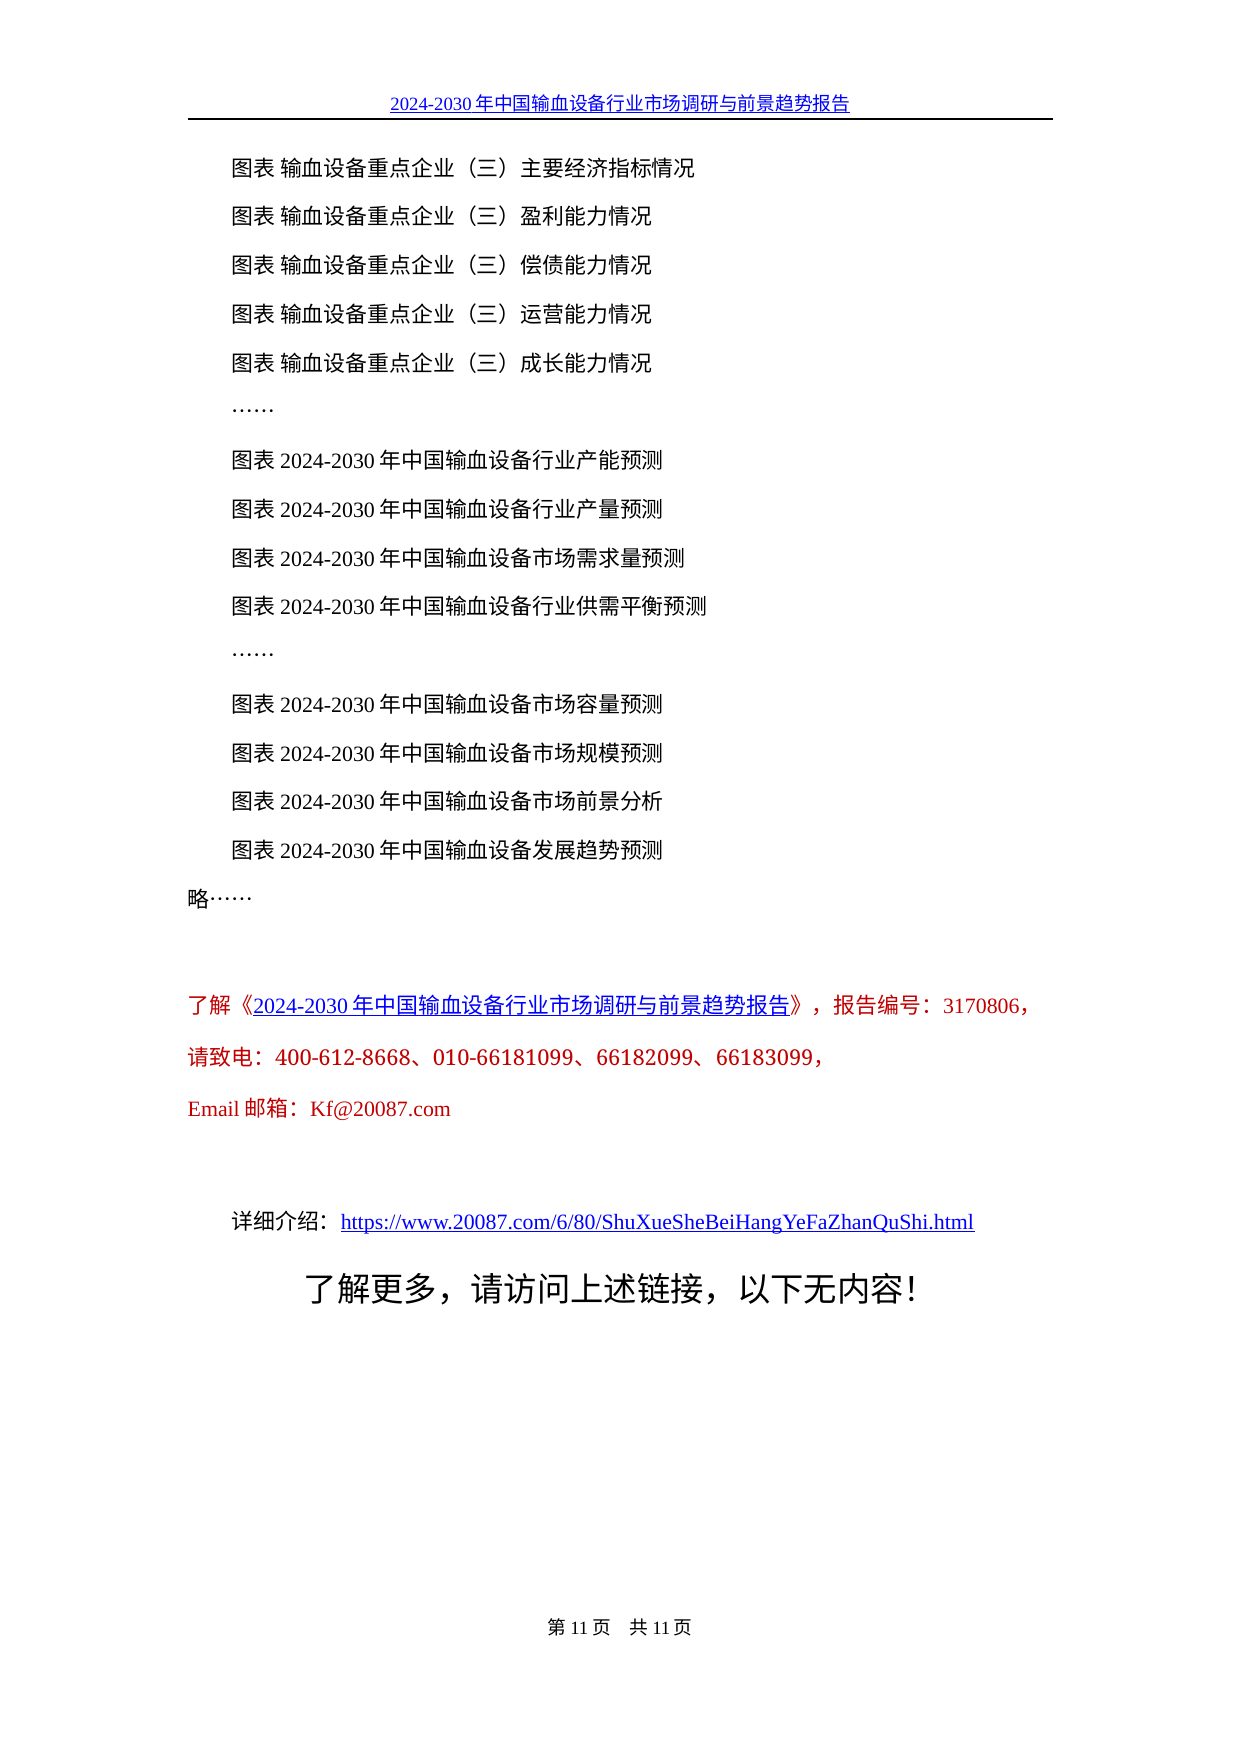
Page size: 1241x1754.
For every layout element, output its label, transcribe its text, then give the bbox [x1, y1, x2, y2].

title 了解更多，请访问上述链接，以下无内容！ [187, 1254, 1053, 1319]
text 了解《2024-2030年中国输血设备行业市场调研与前景趋势报告》，报告编号：3170806， [187, 988, 1053, 1020]
text 详细介绍：https://www.20087.com/6/80/ShuXueSheBeiHangYeFaZhanQuShi.html [187, 1204, 1053, 1236]
text Email邮箱：Kf@20087.com [187, 1091, 1053, 1123]
text 请致电：400-612-8668、010-66181099、66182099、66183099， [187, 1039, 1053, 1072]
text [187, 150, 1053, 914]
